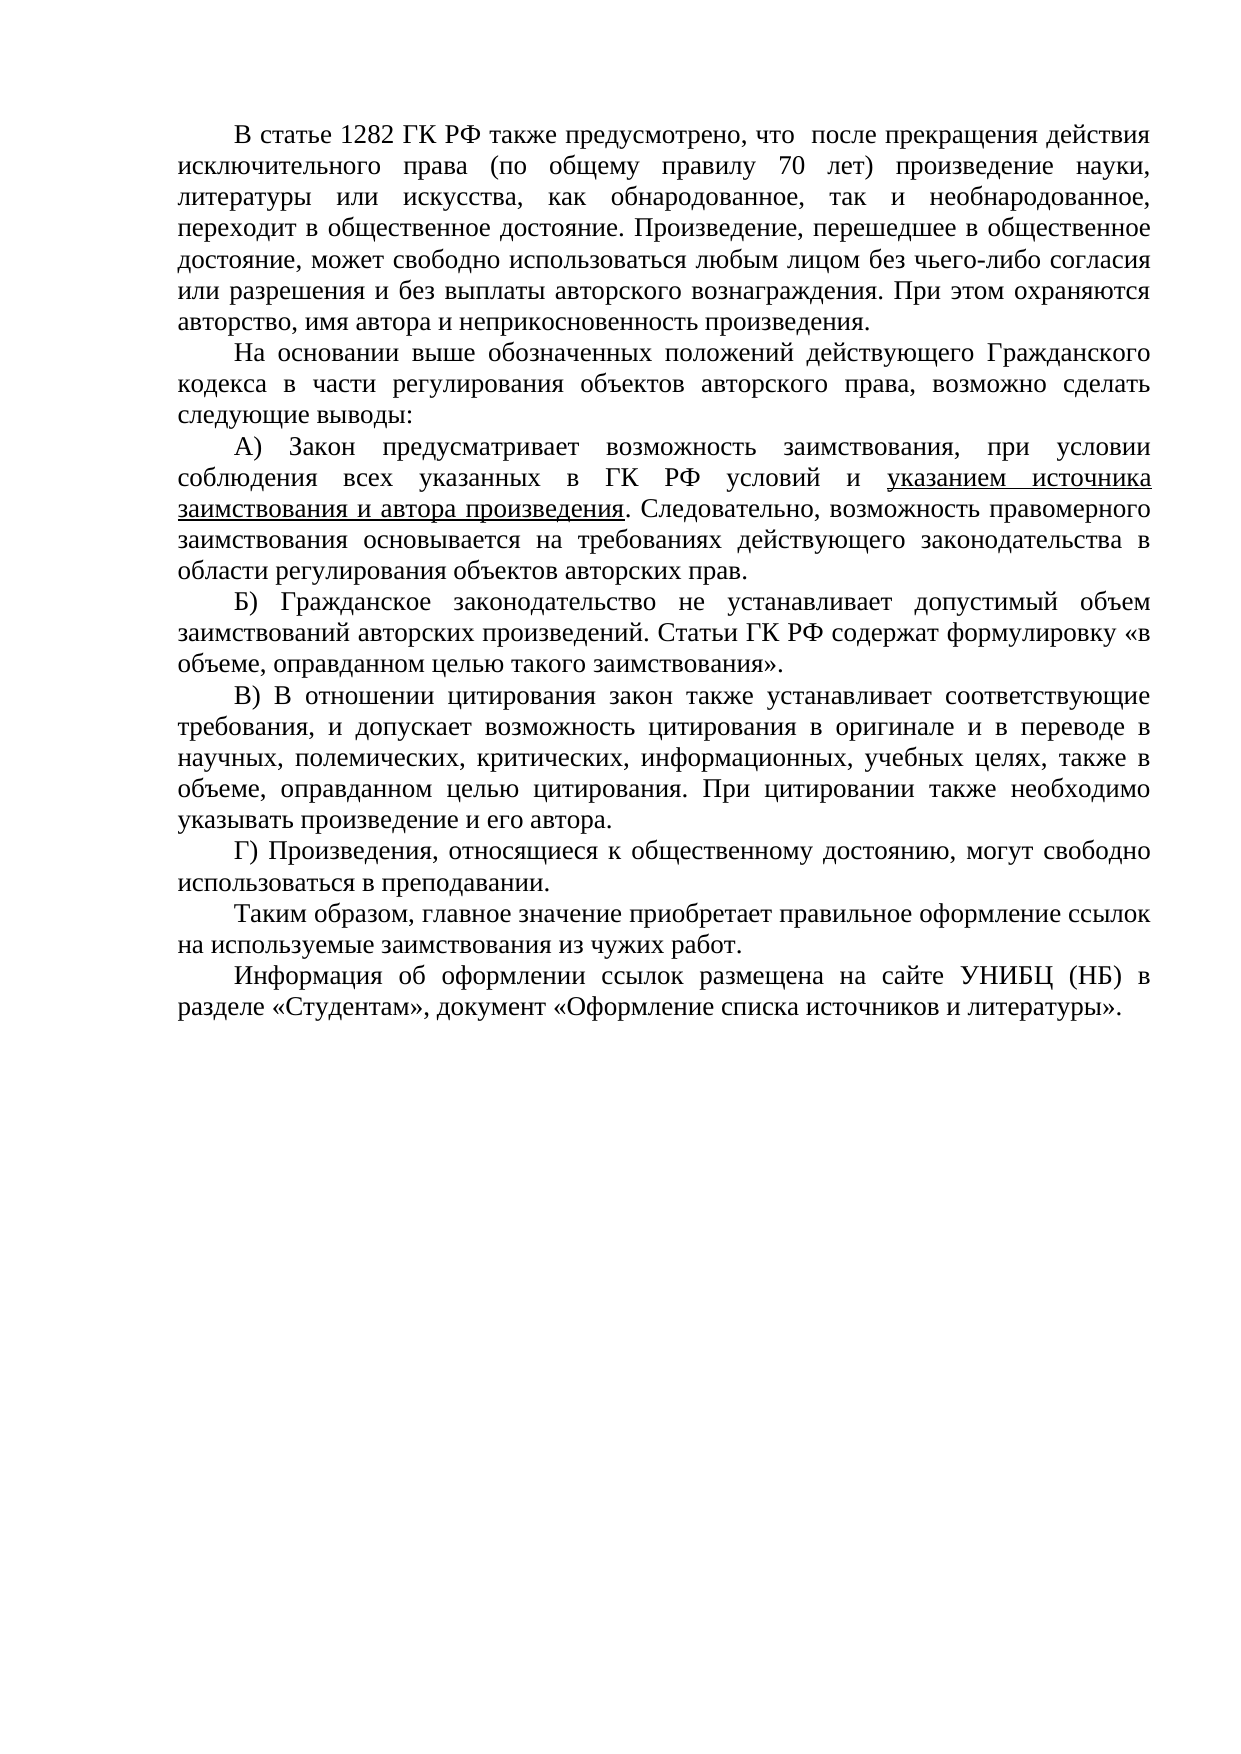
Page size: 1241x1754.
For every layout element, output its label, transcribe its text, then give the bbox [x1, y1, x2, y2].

text На основании выше обозначенных положений действующего Гражданского кодекса в части регулирования объектов авторского права, возможно сделать следующие выводы: [177, 336, 1152, 429]
text А) Закон предусматривает возможность заимствования, при условии соблюдения всех указанных в ГК РФ условий и указанием источника заимствования и автора произведения. Следовательно, возможность правомерного заимствования основывается на требованиях действующего законодательства в области регулирования объектов авторских прав. [177, 429, 1152, 585]
text В статье 1282 ГК РФ также предусмотрено, что после прекращения действия исключительного права (по общему правилу 70 лет) произведение науки, литературы или искусства, как обнародованное, так и необнародованное, переходит в общественное достояние. Произведение, перешедшее в общественное достояние, может свободно использоваться любым лицом без чьего-либо согласия или разрешения и без выплаты авторского вознаграждения. При этом охраняются авторство, имя автора и неприкосновенность произведения. [177, 118, 1152, 336]
text Информация об оформлении ссылок размещена на сайте УНИБЦ (НБ) в разделе «Студентам», документ «Оформление списка источников и литературы». [177, 959, 1152, 1021]
text Г) Произведения, относящиеся к общественному достоянию, могут свободно использоваться в преподавании. [177, 834, 1152, 897]
text Б) Гражданское законодательство не устанавливает допустимый объем заимствований авторских произведений. Статьи ГК РФ содержат формулировку «в объеме, оправданном целью такого заимствования». [177, 585, 1152, 679]
text В) В отношении цитирования закон также устанавливает соответствующие требования, и допускает возможность цитирования в оригинале и в переводе в научных, полемических, критических, информационных, учебных целях, также в объеме, оправданном целью цитирования. При цитировании также необходимо указывать произведение и его автора. [177, 679, 1152, 834]
text Таким образом, главное значение приобретает правильное оформление ссылок на используемые заимствования из чужих работ. [177, 897, 1152, 959]
